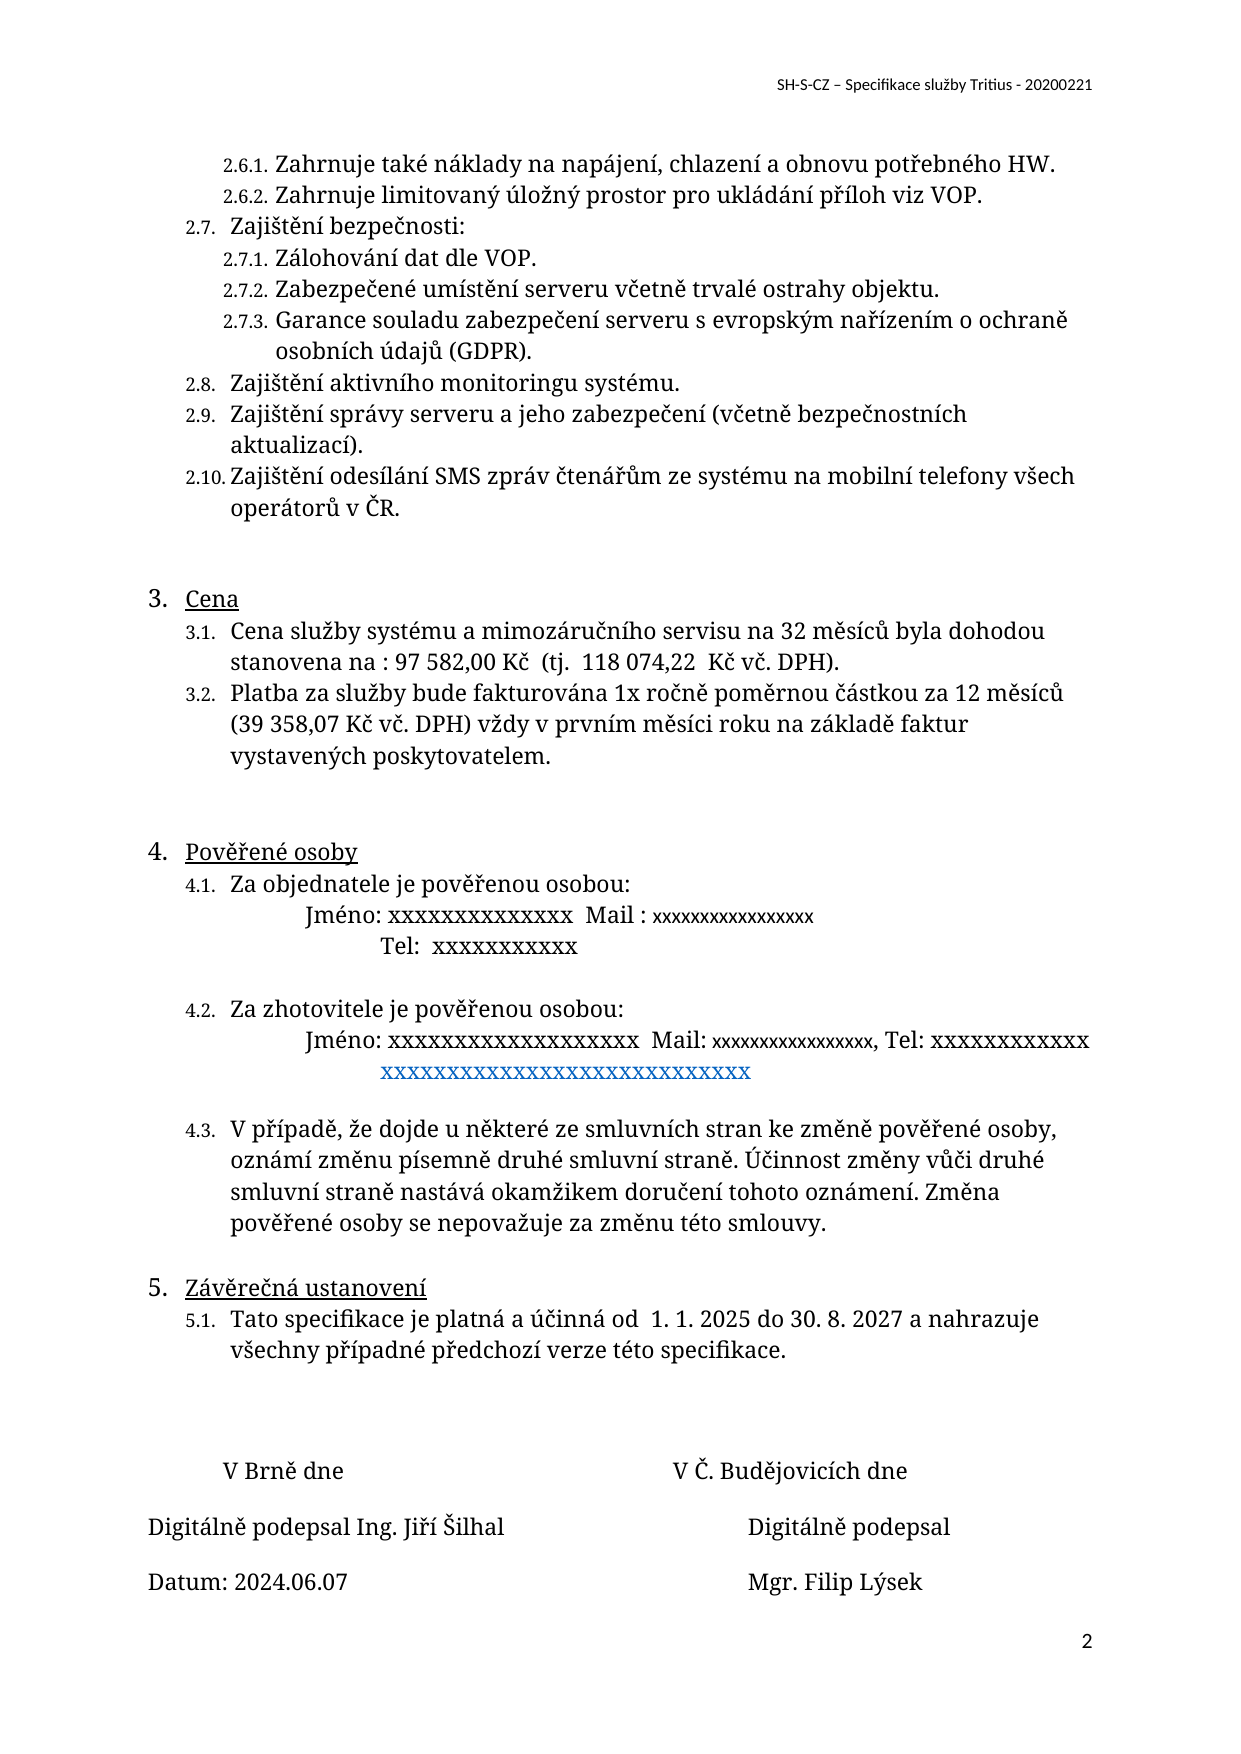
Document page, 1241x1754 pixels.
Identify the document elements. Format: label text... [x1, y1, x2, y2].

text Jméno: xxxxxxxxxxxxxxxxxxx Mail: xxxxxxxxxxxxxxxxx, Tel: xxxxxxxxxxxx xxxxxxxxxxxxxxxxxxxxxxxxxxxx [305, 1024, 1092, 1113]
list Cena [148, 581, 1092, 615]
list Zahrnuje také náklady na napájení, chlazení a obnovu potřebného HW. [223, 148, 1092, 179]
list Zálohování dat dle VOP. [223, 241, 1092, 273]
list Zajištění bezpečnosti: [185, 210, 1092, 241]
list Pověřené osoby [148, 833, 1092, 867]
list Zahrnuje limitovaný úložný prostor pro ukládání příloh viz VOP. [223, 179, 1092, 210]
list Cena služby systému a mimozáručního servisu na 32 měsíců byla dohodou stanovena na : 97 582,00 Kč (tj. 118 074,22 Kč vč. DPH). [185, 615, 1092, 677]
text Digitálně podepsal Ing. Jiří Šilhal Digitálně podepsal [148, 1511, 1092, 1542]
list Platba za služby bude fakturována 1x ročně poměrnou částkou za 12 měsíců (39 358,07 Kč vč. DPH) vždy v prvním měsíci roku na základě faktur vystavených poskytovatelem. [185, 677, 1092, 771]
list Zajištění aktivního monitoringu systému. [185, 366, 1092, 398]
list Zabezpečené umístění serveru včetně trvalé ostrahy objektu. [223, 273, 1092, 304]
list Zajištění odesílání SMS zpráv čtenářům ze systému na mobilní telefony všech operátorů v ČR. [185, 460, 1092, 549]
text V Brně dne V Č. Budějovicích dne [148, 1455, 1092, 1486]
list Za objednatele je pověřenou osobou: [185, 867, 1092, 899]
list Za zhotovitele je pověřenou osobou: [185, 992, 1092, 1024]
text Jméno: xxxxxxxxxxxxxx Mail : xxxxxxxxxxxxxxxxx Tel: xxxxxxxxxxx [305, 899, 1092, 961]
text Datum: 2024.06.07 Mgr. Filip Lýsek [148, 1566, 1092, 1598]
list Zajištění správy serveru a jeho zabezpečení (včetně bezpečnostních aktualizací). [185, 398, 1092, 460]
list V případě, že dojde u některé ze smluvních stran ke změně pověřené osoby, oznámí změnu písemně druhé smluvní straně. Účinnost změny vůči druhé smluvní straně nastává okamžikem doručení tohoto oznámení. Změna pověřené osoby se nepovažuje za změnu této smlouvy. [185, 1113, 1092, 1238]
list Tato specifikace je platná a účinná od 1. 1. 2025 do 30. 8. 2027 a nahrazuje všechny případné předchozí verze této specifikace. [185, 1303, 1092, 1366]
list Závěrečná ustanovení [148, 1269, 1092, 1303]
list Garance souladu zabezpečení serveru s evropským nařízením o ochraně osobních údajů (GDPR). [223, 304, 1092, 366]
